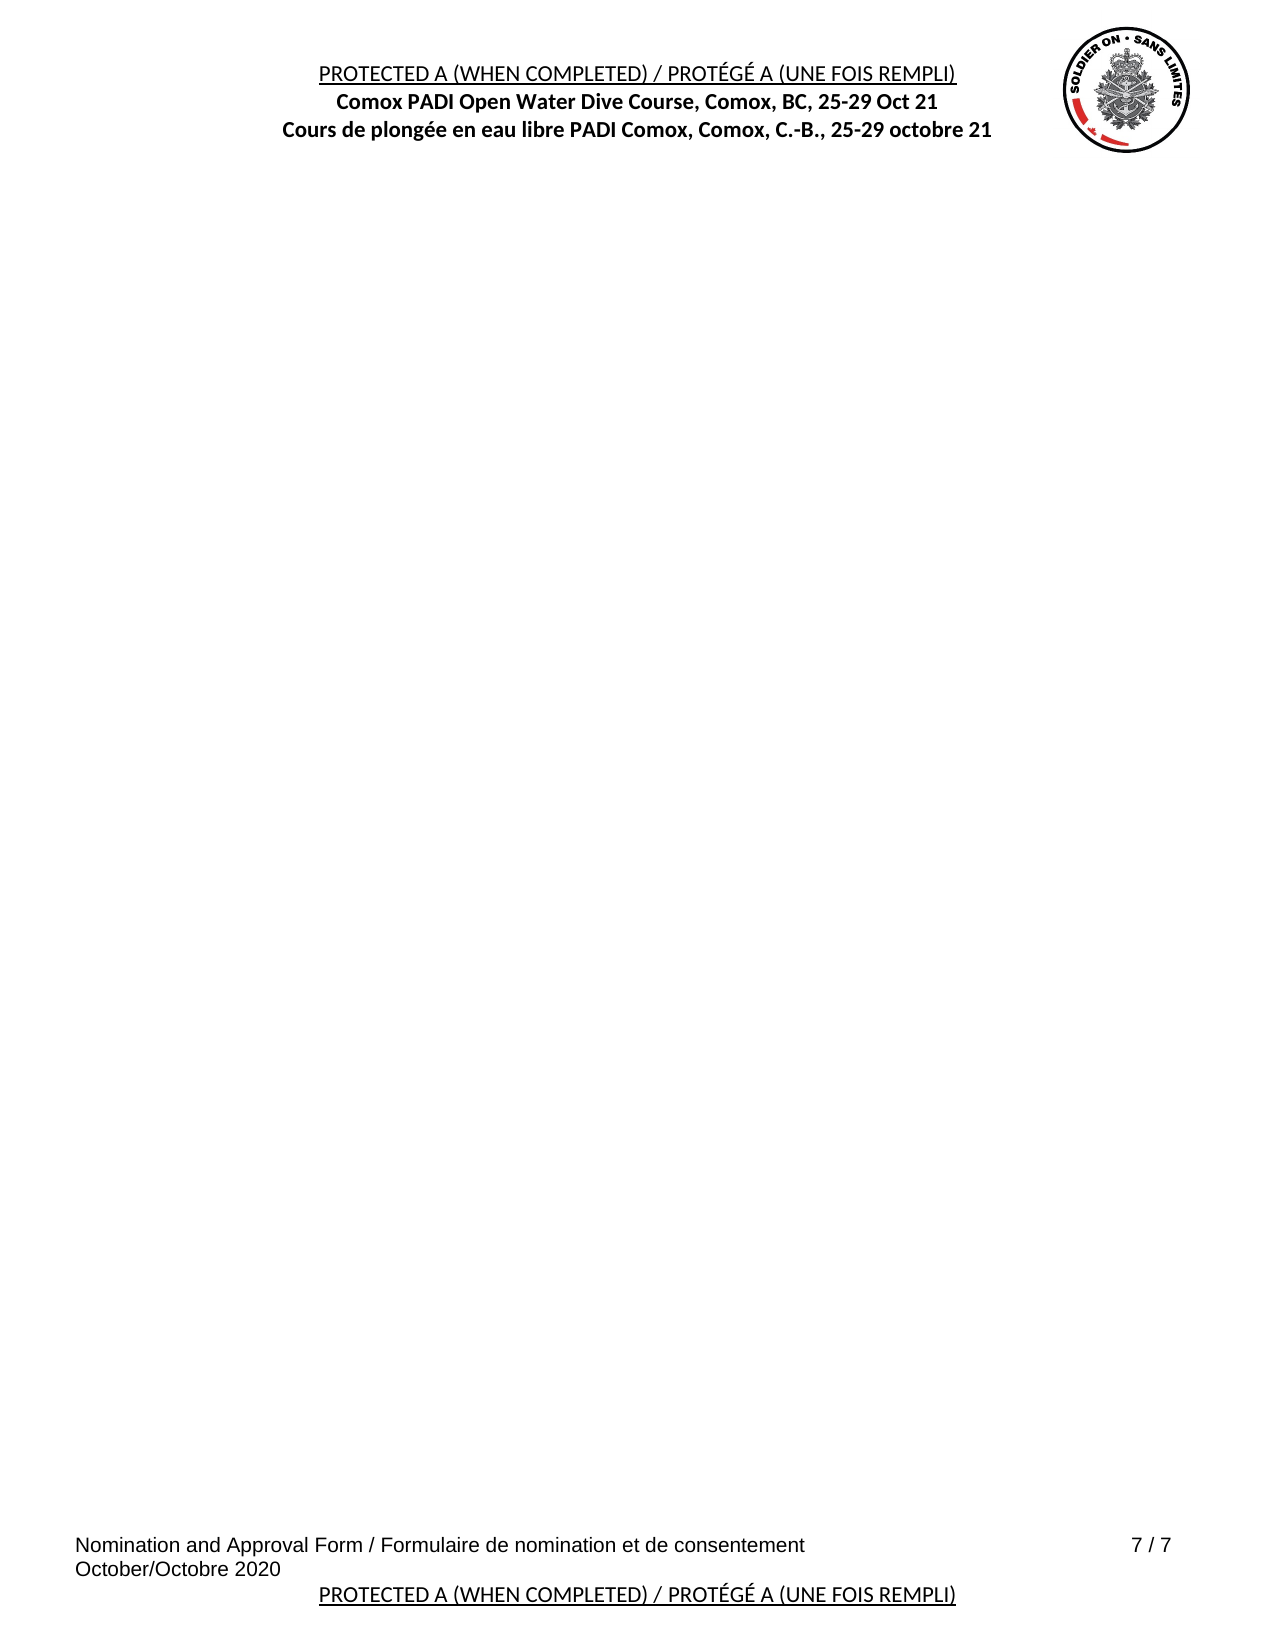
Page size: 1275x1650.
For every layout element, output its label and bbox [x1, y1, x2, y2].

picture [1052, 10, 1200, 158]
